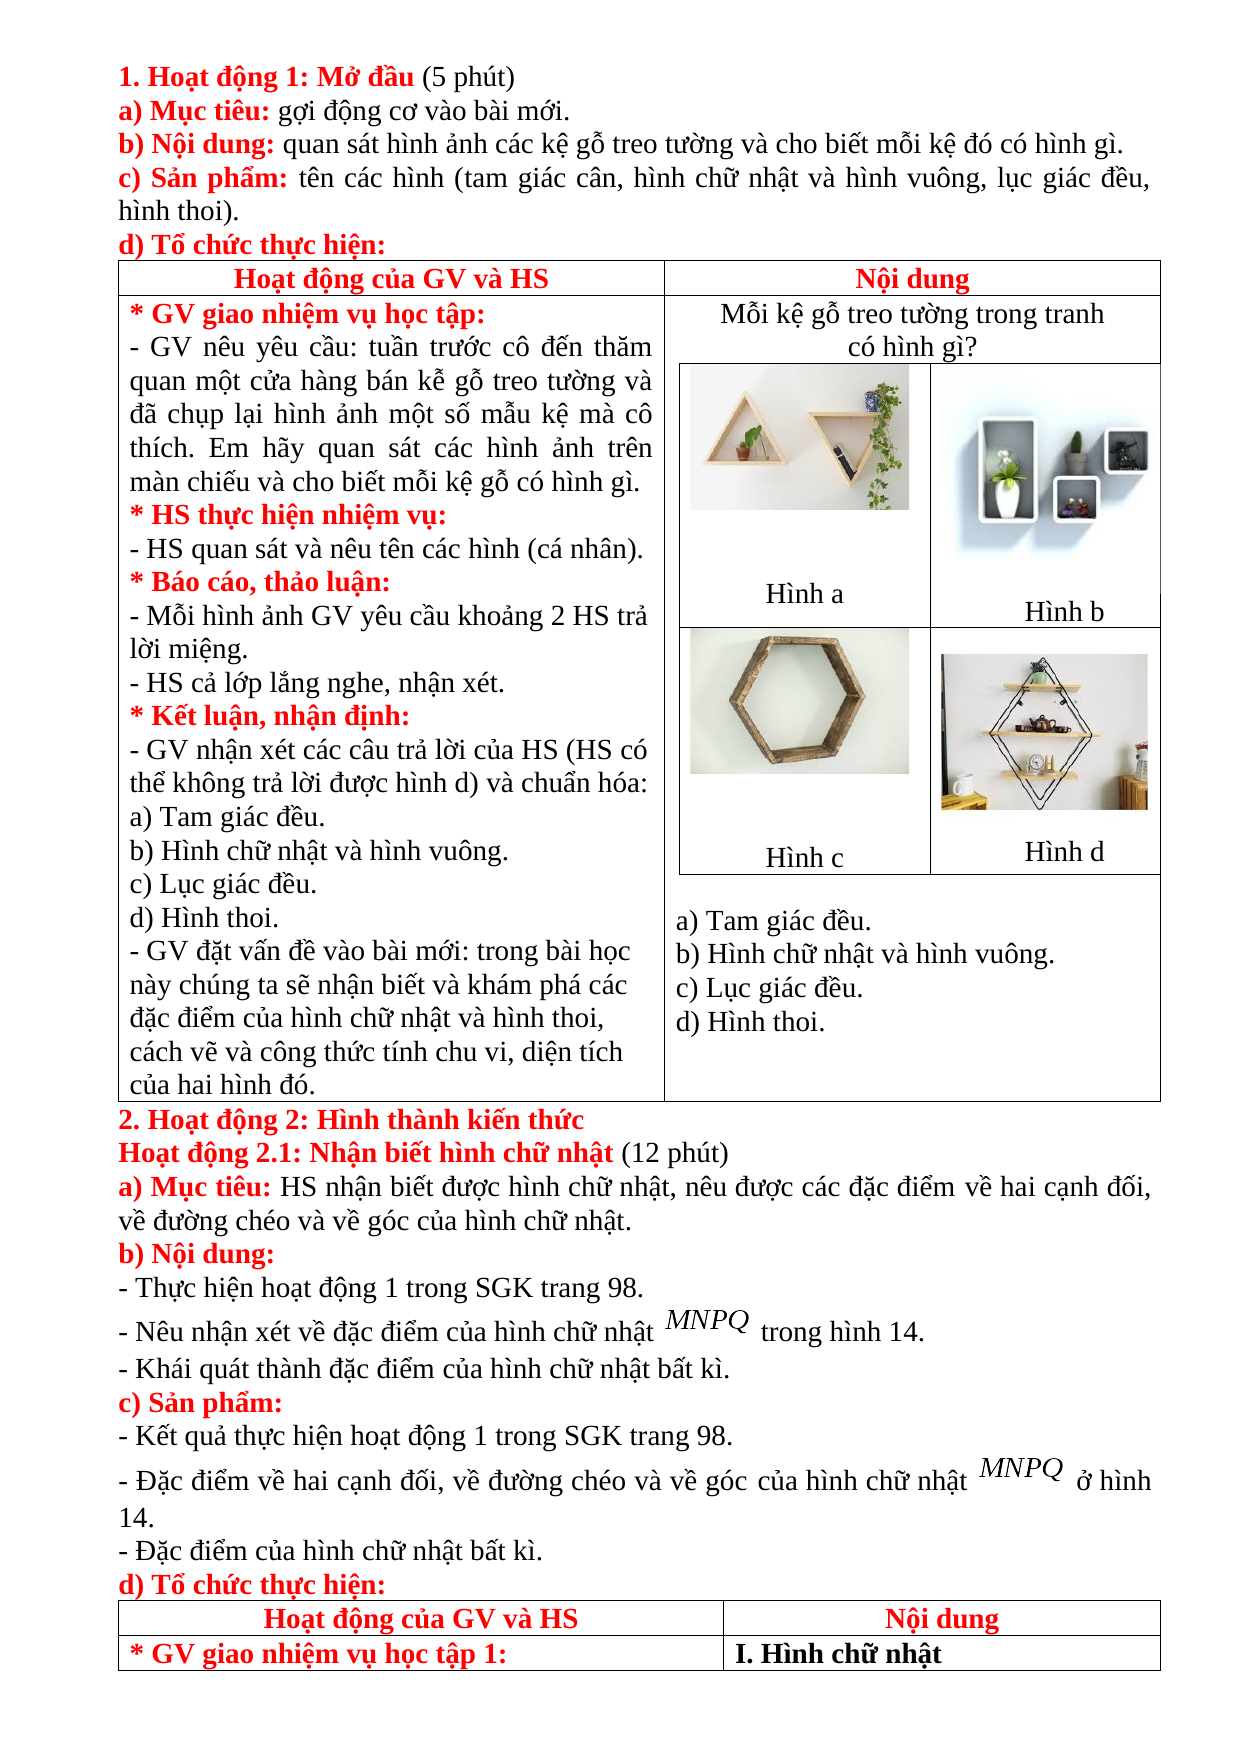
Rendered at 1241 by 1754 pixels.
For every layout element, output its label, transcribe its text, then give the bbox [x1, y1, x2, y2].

text 1. Hoạt động 1: Mở đầu (5 phút) [118, 59, 1152, 93]
text - Nêu nhận xét về đặc điểm của hình chữ nhật trong hình 14. [118, 1303, 1152, 1351]
text 2. Hoạt động 2: Hình thành kiến thức [118, 1102, 1152, 1136]
text b) Nội dung: [118, 1236, 1152, 1270]
picture [690, 364, 910, 510]
text - Đặc điểm về hai cạnh đối, về đường chéo và về góc của hình chữ nhật ở hình 14. [118, 1452, 1152, 1533]
text a) Mục tiêu: gợi động cơ vào bài mới. [118, 93, 1152, 126]
text d) Tổ chức thực hiện: [118, 227, 1152, 260]
text a) Mục tiêu: HS nhận biết được hình chữ nhật, nêu được các đặc điểm về hai cạnh đối, về đường chéo và về góc của hình chữ nhật. [118, 1169, 1152, 1236]
text b) Nội dung: quan sát hình ảnh các kệ gỗ treo tường và cho biết mỗi kệ đó có hình gì. [118, 126, 1152, 160]
table_header Nội dung [724, 1601, 1160, 1635]
text - Thực hiện hoạt động 1 trong SGK trang 98. [118, 1270, 1152, 1303]
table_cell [724, 1636, 1160, 1669]
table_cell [119, 1636, 723, 1669]
picture [690, 628, 910, 774]
table_cell Mỗi kệ gỗ treo tường trong tranh có hình gì? a) Tam giác đều. b) Hình chữ nhật và hình vuông. c) Lục giác đều. d) Hình thoi. [665, 296, 1160, 1101]
table_header Hoạt động của GV và HS [119, 1601, 723, 1635]
picture [941, 628, 1148, 835]
picture [941, 364, 1161, 594]
text - Khái quát thành đặc điểm của hình chữ nhật bất kì. [118, 1351, 1152, 1385]
text Hoạt động 2.1: Nhận biết hình chữ nhật (12 phút) [118, 1136, 1152, 1169]
text c) Sản phẩm: tên các hình (tam giác cân, hình chữ nhật và hình vuông, lục giác đều, hình thoi). [118, 160, 1152, 227]
text c) Sản phẩm: [118, 1385, 1152, 1418]
table_header Nội dung [665, 261, 1160, 295]
table_header Hoạt động của GV và HS [119, 261, 664, 295]
text - Đặc điểm của hình chữ nhật bất kì. [118, 1533, 1152, 1567]
table_cell * GV giao nhiệm vụ học tập: - GV nêu yêu cầu: tuần trước cô đến thăm quan một cửa hàng bán kễ gỗ treo tường và đã chụp lại hình ảnh một số mẫu kệ mà cô thích. Em hãy quan sát các hình ảnh trên màn chiếu và cho biết mỗi kệ gỗ có hình gì. * HS thực hiện nhiệm vụ: - HS quan sát và nêu tên các hình (cá nhân). * Báo cáo, thảo luận: - Mỗi hình ảnh GV yêu cầu khoảng 2 HS trả lời miệng. - HS cả lớp lắng nghe, nhận xét. * Kết luận, nhận định: - GV nhận xét các câu trả lời của HS (HS có thể không trả lời được hình d) và chuẩn hóa: a) Tam giác đều. b) Hình chữ nhật và hình vuông. c) Lục giác đều. d) Hình thoi. - GV đặt vấn đề vào bài mới: trong bài học này chúng ta sẽ nhận biết và khám phá các đặc điểm của hình chữ nhật và hình thoi, cách vẽ và công thức tính chu vi, diện tích của hai hình đó. [119, 296, 664, 1101]
text d) Tổ chức thực hiện: [118, 1567, 1152, 1600]
text - Kết quả thực hiện hoạt động 1 trong SGK trang 98. [118, 1418, 1152, 1452]
